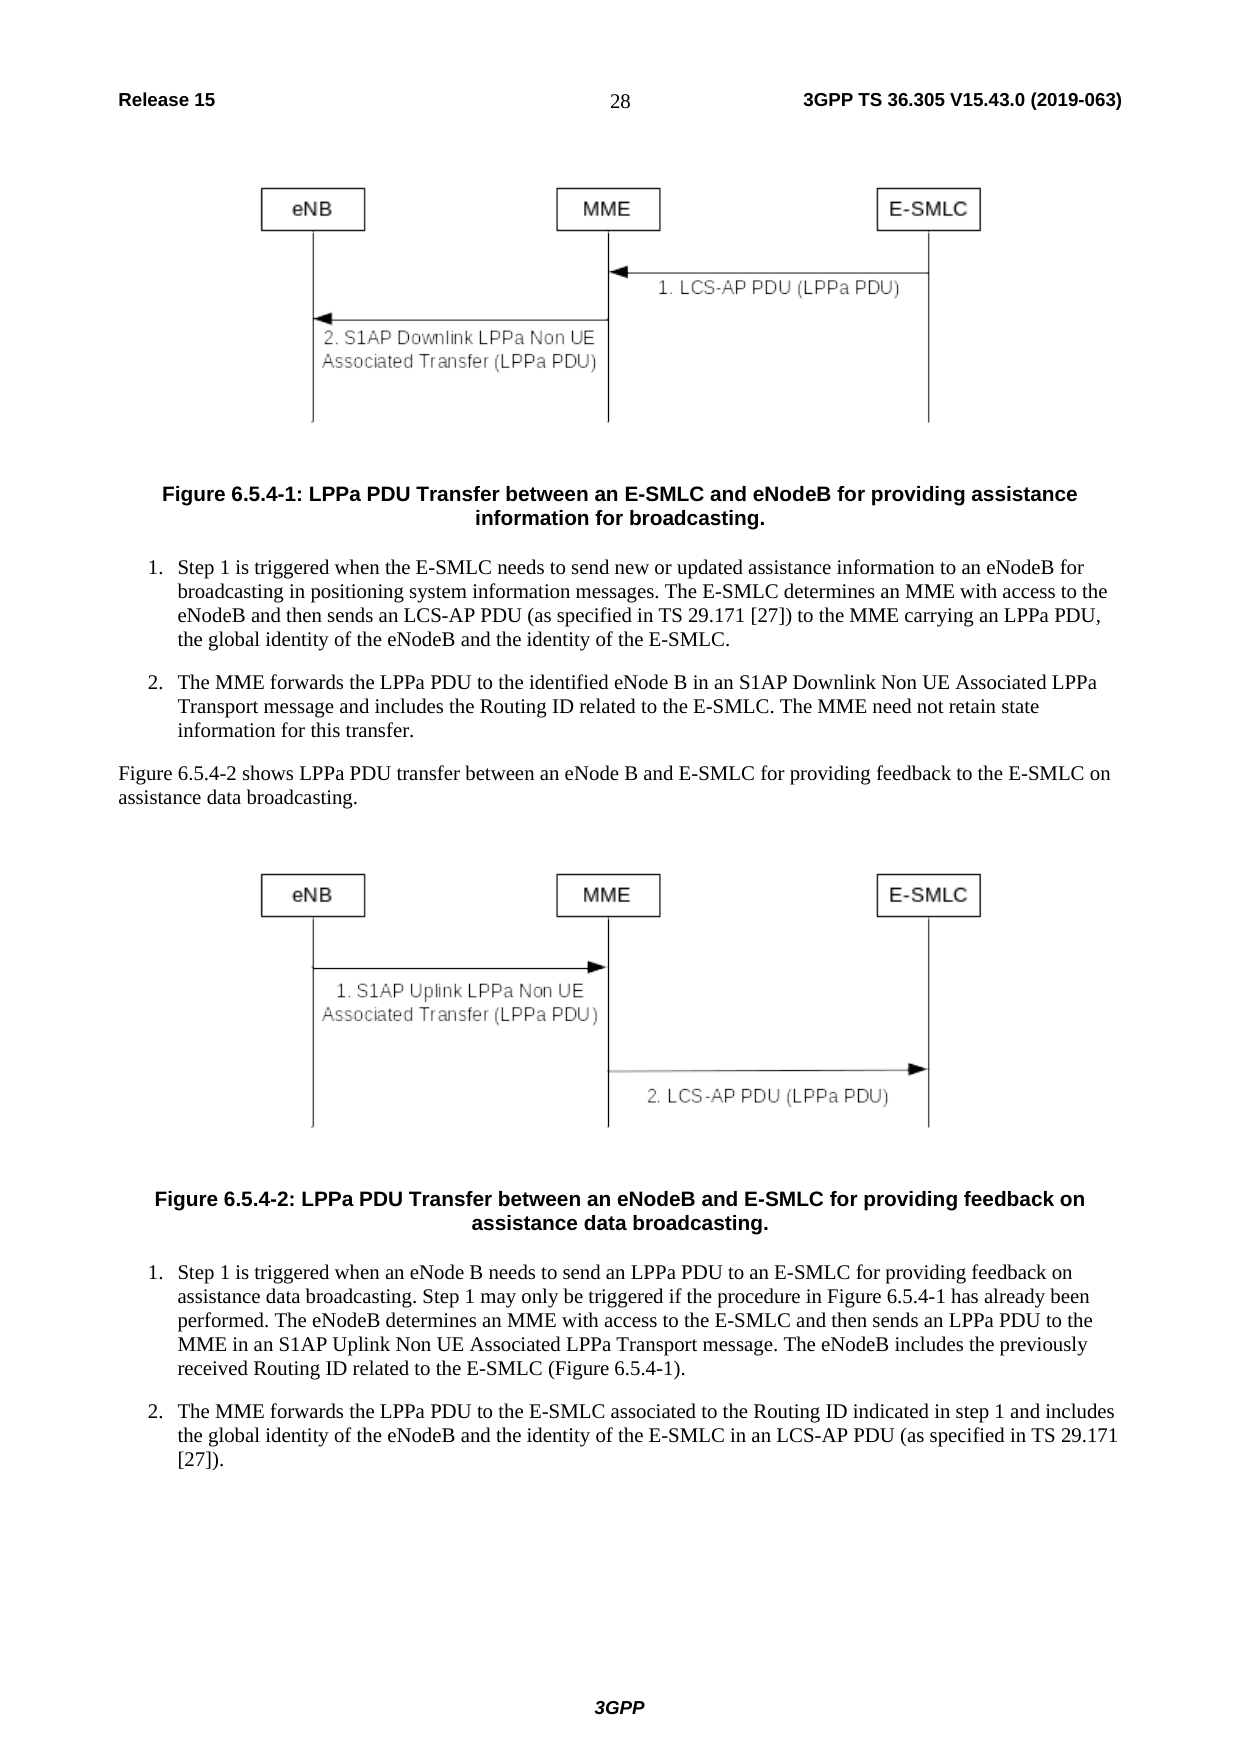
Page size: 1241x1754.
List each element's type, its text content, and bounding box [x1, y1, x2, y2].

text 1. Step 1 is triggered when the E-SMLC needs to send new or updated assistance information to an eNodeB for broadcasting in positioning system information messages. The E-SMLC determines an MME with access to the eNodeB and then sends an LCS-AP PDU (as specified in TS 29.171 [27]) to the MME carrying an LPPa PDU, the global identity of the eNodeB and the identity of the E-SMLC. [148, 555, 1122, 651]
text Figure 6.5.4-2 shows LPPa PDU transfer between an eNode B and E-SMLC for providing feedback to the E-SMLC on assistance data broadcasting. [118, 761, 1122, 809]
text 2. The MME forwards the LPPa PDU to the identified eNode B in an S1AP Downlink Non UE Associated LPPa Transport message and includes the Routing ID related to the E-SMLC. The MME need not retain state information for this transfer. [148, 670, 1122, 742]
text Figure 6.5.4-1: LPPa PDU Transfer between an E-SMLC and eNodeB for providing assistance information for broadcasting. [118, 482, 1122, 530]
text Figure 6.5.4-2: LPPa PDU Transfer between an eNodeB and E-SMLC for providing feedback on assistance data broadcasting. [118, 1187, 1122, 1235]
text 2. The MME forwards the LPPa PDU to the E-SMLC associated to the Routing ID indicated in step 1 and includes the global identity of the eNodeB and the identity of the E-SMLC in an LCS-AP PDU (as specified in TS 29.171 [27]). [148, 1399, 1122, 1471]
text 1. Step 1 is triggered when an eNode B needs to send an LPPa PDU to an E-SMLC for providing feedback on assistance data broadcasting. Step 1 may only be triggered if the procedure in Figure 6.5.4-1 has already been performed. The eNodeB determines an MME with access to the E-SMLC and then sends an LPPa PDU to the MME in an S1AP Uplink Non UE Associated LPPa Transport message. The eNodeB includes the previously received Routing ID related to the E-SMLC (Figure 6.5.4-1). [148, 1260, 1122, 1380]
